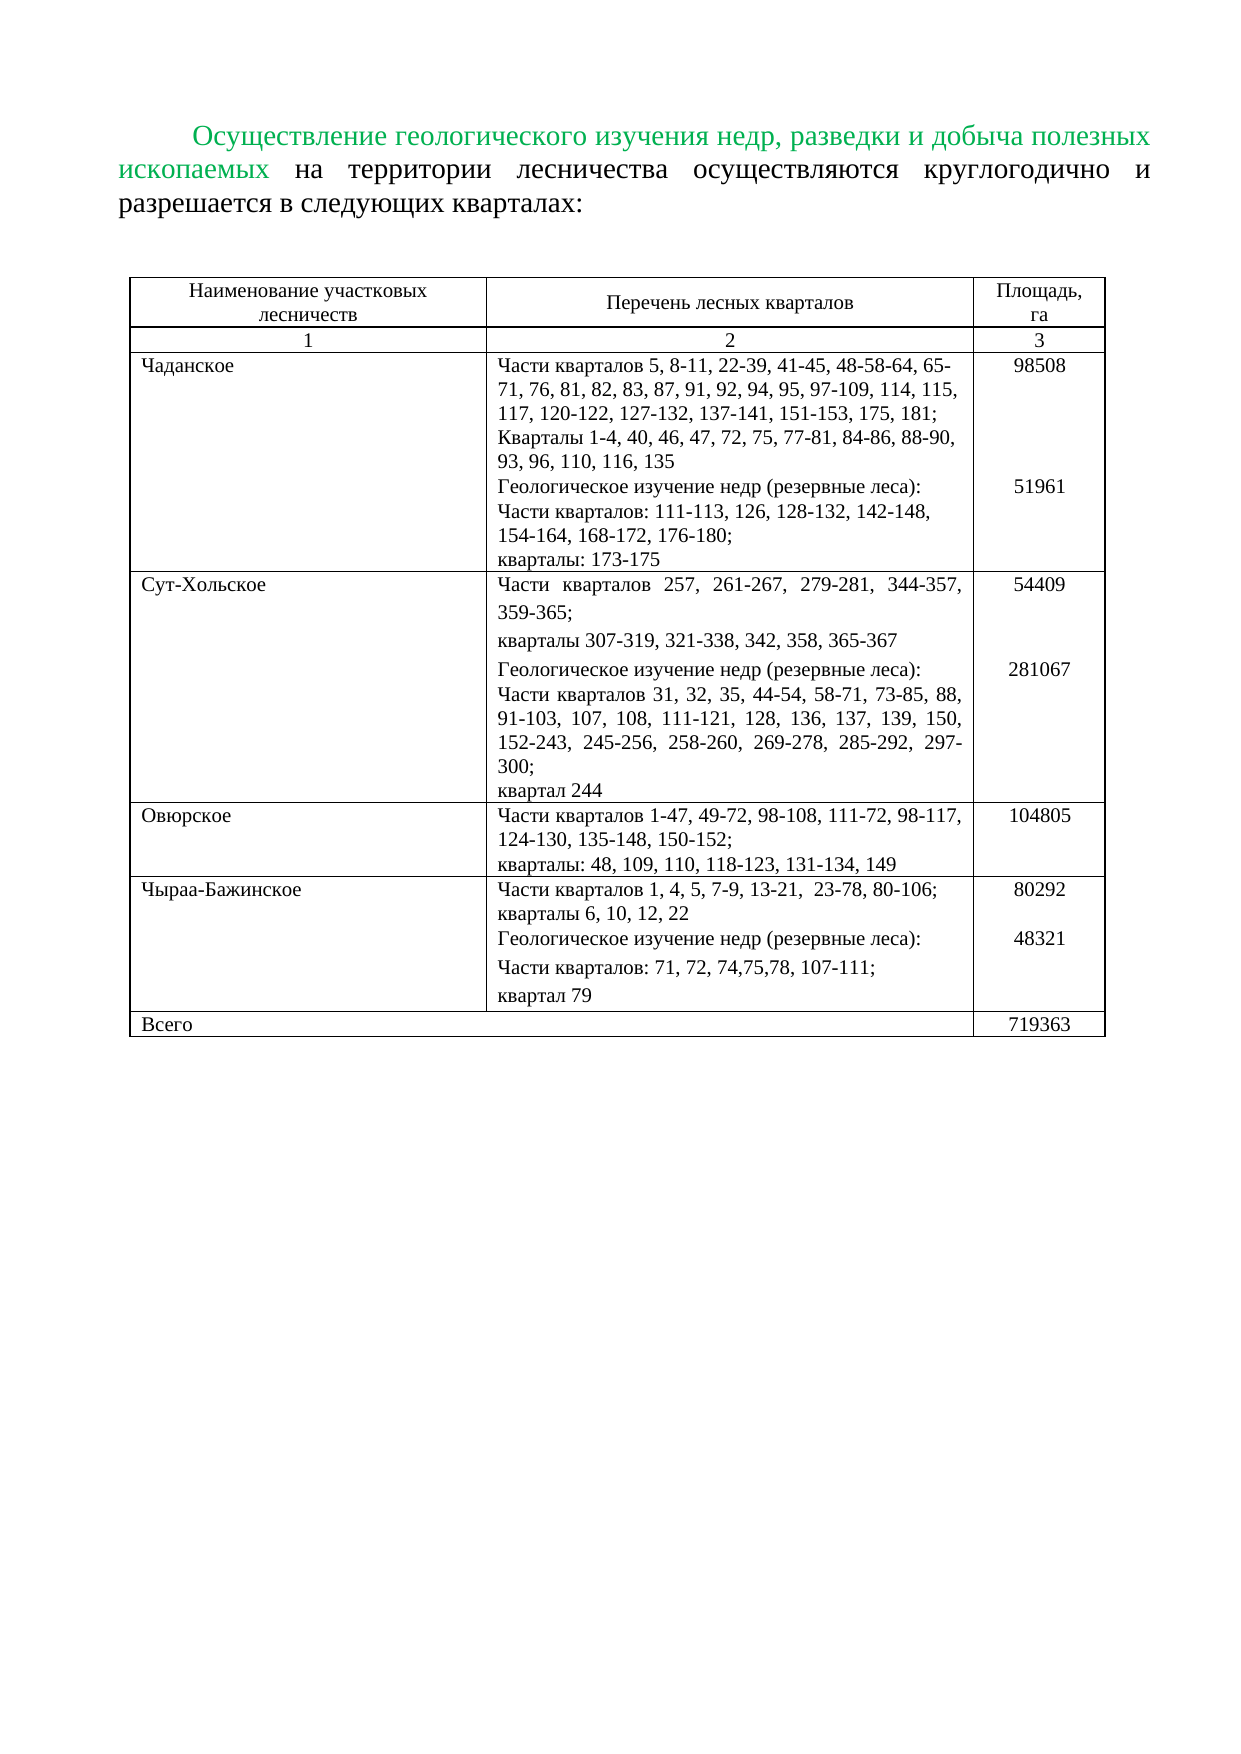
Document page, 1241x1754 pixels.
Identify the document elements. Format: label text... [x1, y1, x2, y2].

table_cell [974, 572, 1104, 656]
text Осуществление геологического изучения недр, разведки и добыча полезных ископаемых на территории лесничества осуществляются круглогодично и разрешается в следующих кварталах: [118, 118, 1152, 219]
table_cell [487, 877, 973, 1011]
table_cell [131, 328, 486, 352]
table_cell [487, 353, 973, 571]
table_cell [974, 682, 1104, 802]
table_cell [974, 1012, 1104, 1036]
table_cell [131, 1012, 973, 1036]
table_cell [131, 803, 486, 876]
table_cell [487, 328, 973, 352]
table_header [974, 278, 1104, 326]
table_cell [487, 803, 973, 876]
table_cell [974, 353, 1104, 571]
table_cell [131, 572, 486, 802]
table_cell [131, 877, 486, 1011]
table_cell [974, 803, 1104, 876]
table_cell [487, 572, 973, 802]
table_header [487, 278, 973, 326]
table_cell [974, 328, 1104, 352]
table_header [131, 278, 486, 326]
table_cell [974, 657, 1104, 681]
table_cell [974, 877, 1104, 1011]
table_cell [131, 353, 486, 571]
